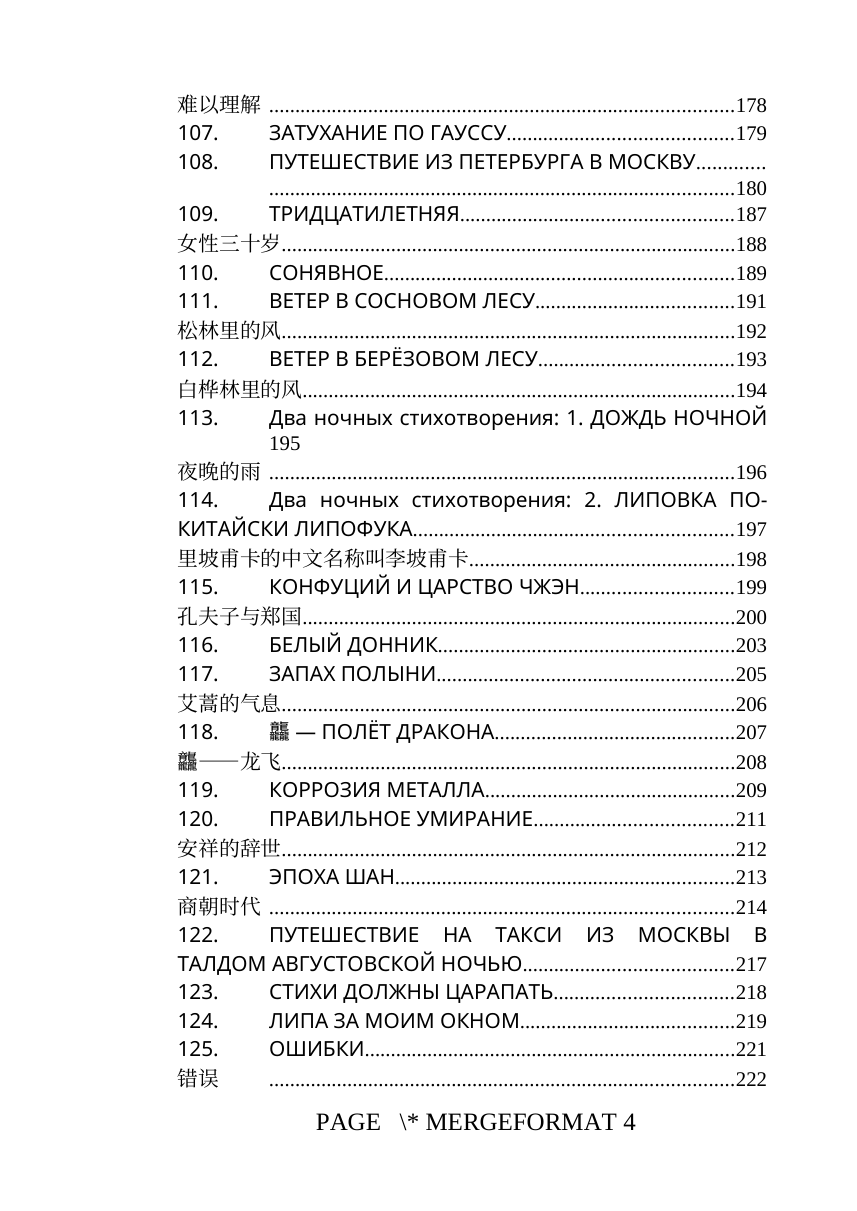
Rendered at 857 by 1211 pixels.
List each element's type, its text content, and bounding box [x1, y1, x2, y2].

text 124. ЛИПА ЗА МОИМ ОКНОМ 219 [177, 1006, 768, 1034]
text 孔夫子与郑国 200 [177, 601, 768, 630]
text 123. СТИХИ ДОЛЖНЫ ЦАРАПАТЬ 218 [177, 977, 768, 1006]
text 难以理解 178 [177, 89, 768, 118]
text 118. 龘 — ПОЛЁТ ДРАКОНА 207 [177, 717, 768, 746]
text 120. ПРАВИЛЬНОЕ УМИРАНИЕ 211 [177, 804, 768, 832]
text 108. ПУТЕШЕСТВИЕ ИЗ ПЕТЕРБУРГА В МОСКВУ 180 [177, 147, 768, 199]
text 125. ОШИБКИ 221 [177, 1034, 768, 1063]
text 松林里的风 192 [177, 315, 768, 344]
text 115. КОНФУЦИЙ И ЦАРСТВО ЧЖЭН 199 [177, 572, 768, 601]
text 122. ПУТЕШЕСТВИЕ НА ТАКСИ ИЗ МОСКВЫ В ТАЛДОМ АВГУСТОВСКОЙ НОЧЬЮ 217 [177, 921, 768, 977]
text 商朝时代 214 [177, 891, 768, 921]
text 龘——龙飞 208 [177, 746, 768, 776]
text 艾蒿的气息 206 [177, 687, 768, 717]
text 白桦林里的风 194 [177, 373, 768, 403]
text 安祥的辞世 212 [177, 832, 768, 862]
text 114. Два ночных стихотворения: 2. ЛИПОВКА ПО-КИТАЙСКИ ЛИПОФУКА 197 [177, 485, 768, 542]
text 109. ТРИДЦАТИЛЕТНЯЯ 187 [177, 199, 768, 228]
text 111. ВЕТЕР В СОСНОВОМ ЛЕСУ 191 [177, 286, 768, 315]
text 110. СОНЯВНОЕ 189 [177, 258, 768, 286]
text 113. Два ночных стихотворения: 1. ДОЖДЬ НОЧНОЙ 195 [177, 403, 768, 455]
text 112. ВЕТЕР В БЕРЁЗОВОМ ЛЕСУ 193 [177, 344, 768, 373]
text 116. БЕЛЫЙ ДОННИК 203 [177, 630, 768, 659]
text 里坡甫卡的中文名称叫李坡甫卡 198 [177, 542, 768, 572]
text 119. КОРРОЗИЯ МЕТАЛЛА 209 [177, 776, 768, 804]
text 错误 222 [177, 1063, 768, 1093]
text 121. ЭПОХА ШАН 213 [177, 862, 768, 891]
text 女性三十岁 188 [177, 228, 768, 258]
text 107. ЗАТУХАНИЕ ПО ГАУССУ 179 [177, 118, 768, 147]
text 夜晚的雨 196 [177, 455, 768, 485]
text 117. ЗАПАХ ПОЛЫНИ 205 [177, 659, 768, 687]
